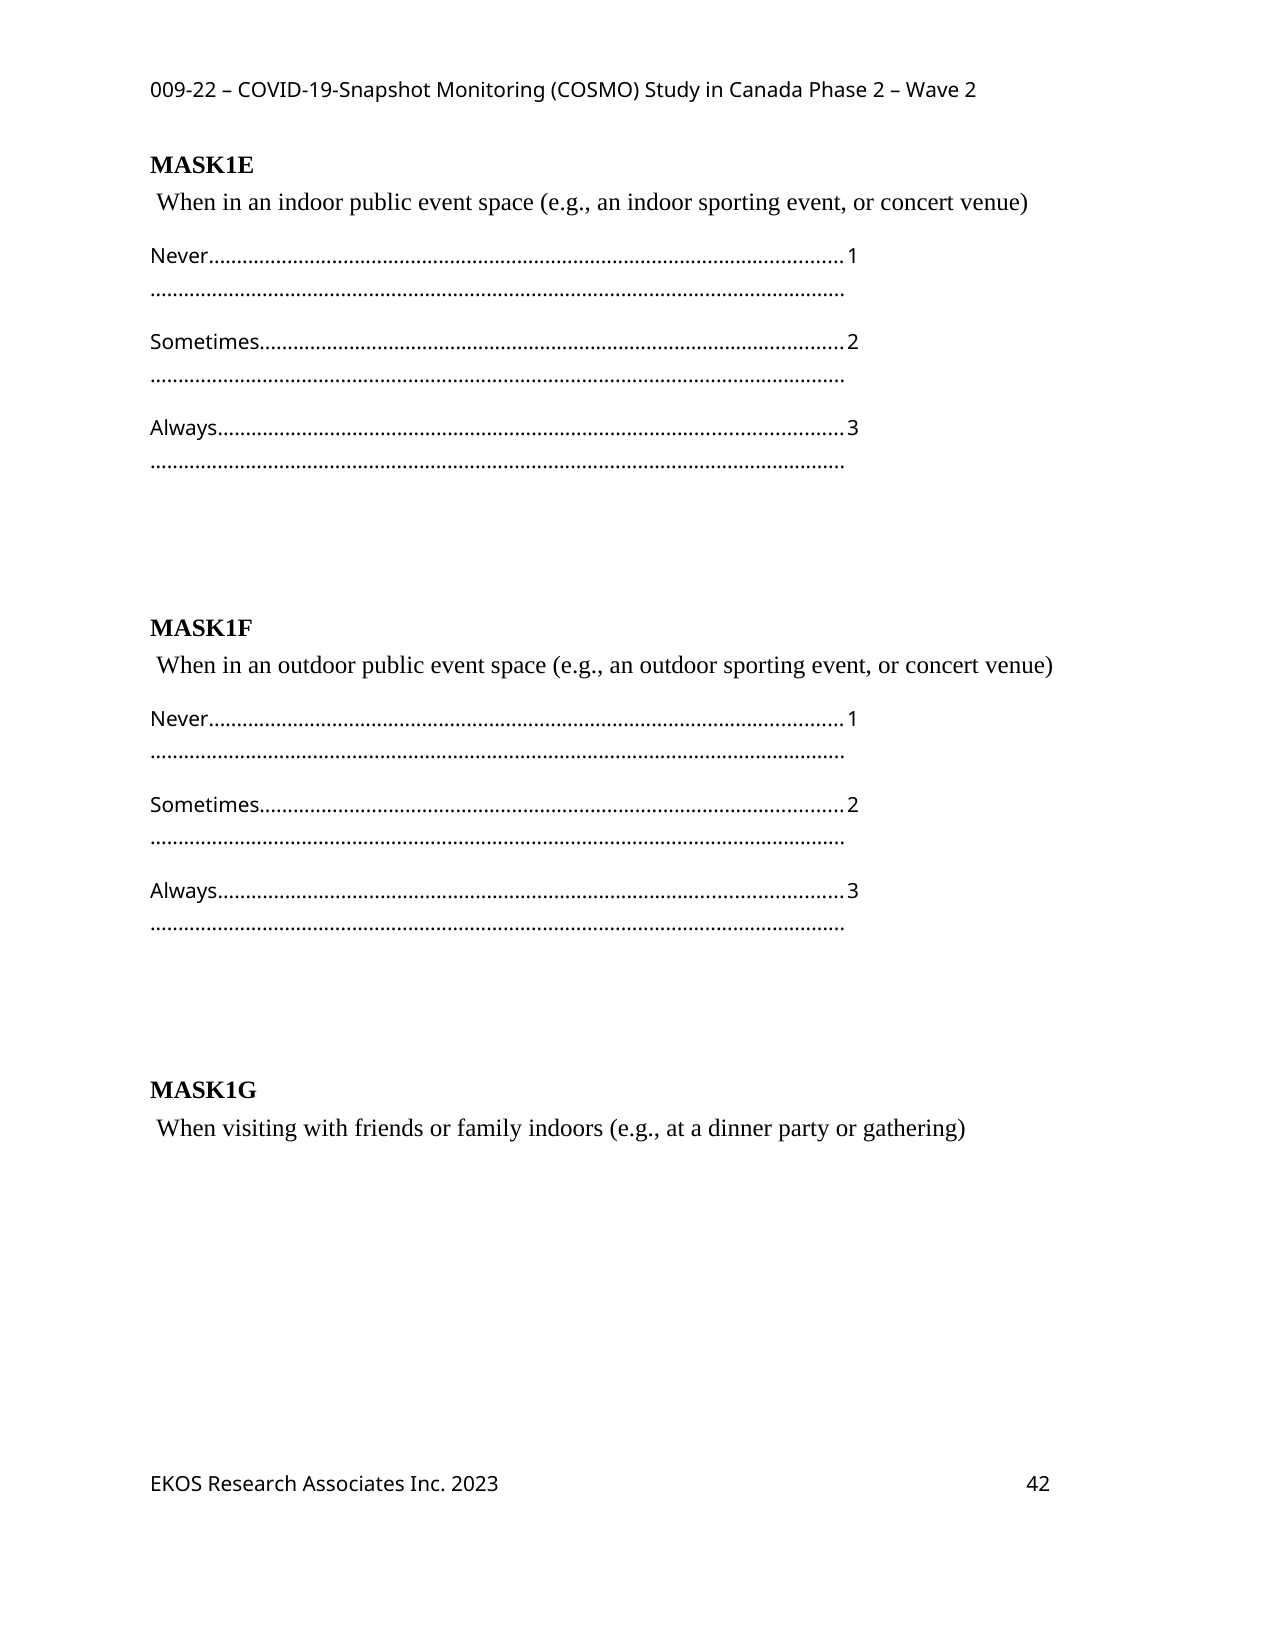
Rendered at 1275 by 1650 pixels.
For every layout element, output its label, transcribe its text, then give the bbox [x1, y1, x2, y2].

text MASK1E [150, 150, 1125, 179]
text Always 3 [150, 413, 906, 474]
text Sometimes 2 [150, 790, 906, 851]
text When visiting with friends or family indoors (e.g., at a dinner party or gathering) [150, 1113, 1125, 1141]
text Always 3 [150, 876, 906, 937]
text Never 1 [150, 704, 906, 765]
text When in an outdoor public event space (e.g., an outdoor sporting event, or concert venue) [150, 650, 1125, 679]
text When in an indoor public event space (e.g., an indoor sporting event, or concert venue) [150, 187, 1125, 216]
text MASK1G [150, 1075, 1125, 1104]
text Sometimes 2 [150, 327, 906, 388]
text Never 1 [150, 241, 906, 302]
text MASK1F [150, 613, 1125, 641]
